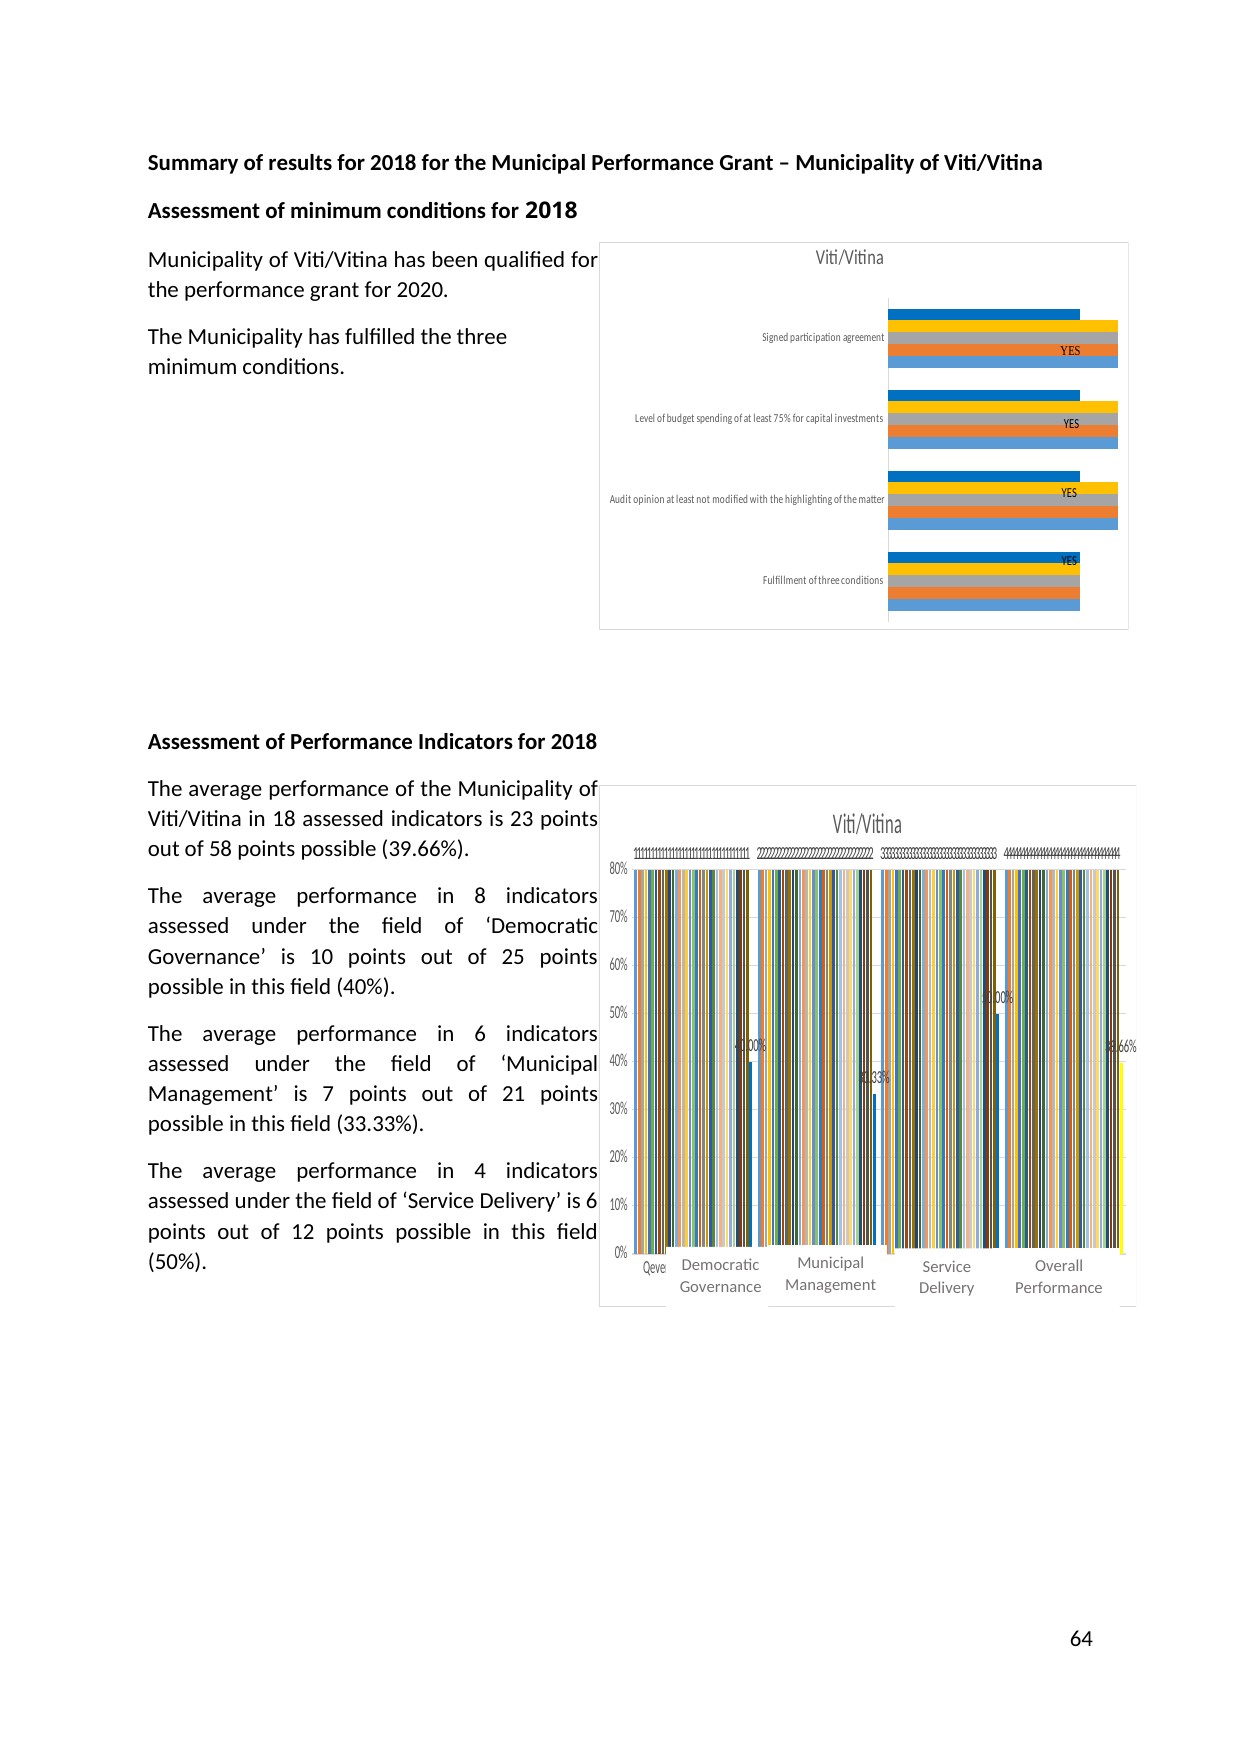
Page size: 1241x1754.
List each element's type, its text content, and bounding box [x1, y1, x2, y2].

text The average performance in 4 indicators assessed under the field of ‘Service Delivery’ is 6 points out of 12 points possible in this field (50%). [148, 1156, 598, 1275]
text The average performance in 6 indicators assessed under the field of ‘Municipal Management’ is 7 points out of 21 points possible in this field (33.33%). [148, 1019, 598, 1137]
text The average performance in 8 indicators assessed under the field of ‘Democratic Governance’ is 10 points out of 25 points possible in this field (40%). [148, 881, 598, 1000]
text Assessment of Performance Indicators for 2018 [148, 727, 1093, 755]
text The Municipality has fulfilled the three minimum conditions. [148, 322, 599, 380]
text Assessment of minimum conditions for 2018 [148, 194, 1093, 226]
text Municipality of Viti/Vitina has been qualified for the performance grant for 2020. [148, 245, 599, 303]
text Summary of results for 2018 for the Municipal Performance Grant – Municipality of Viti/Vitina [148, 148, 1093, 176]
text The average performance of the Municipality of Viti/Vitina in 18 assessed indicators is 23 points out of 58 points possible (39.66%). [148, 774, 1093, 862]
